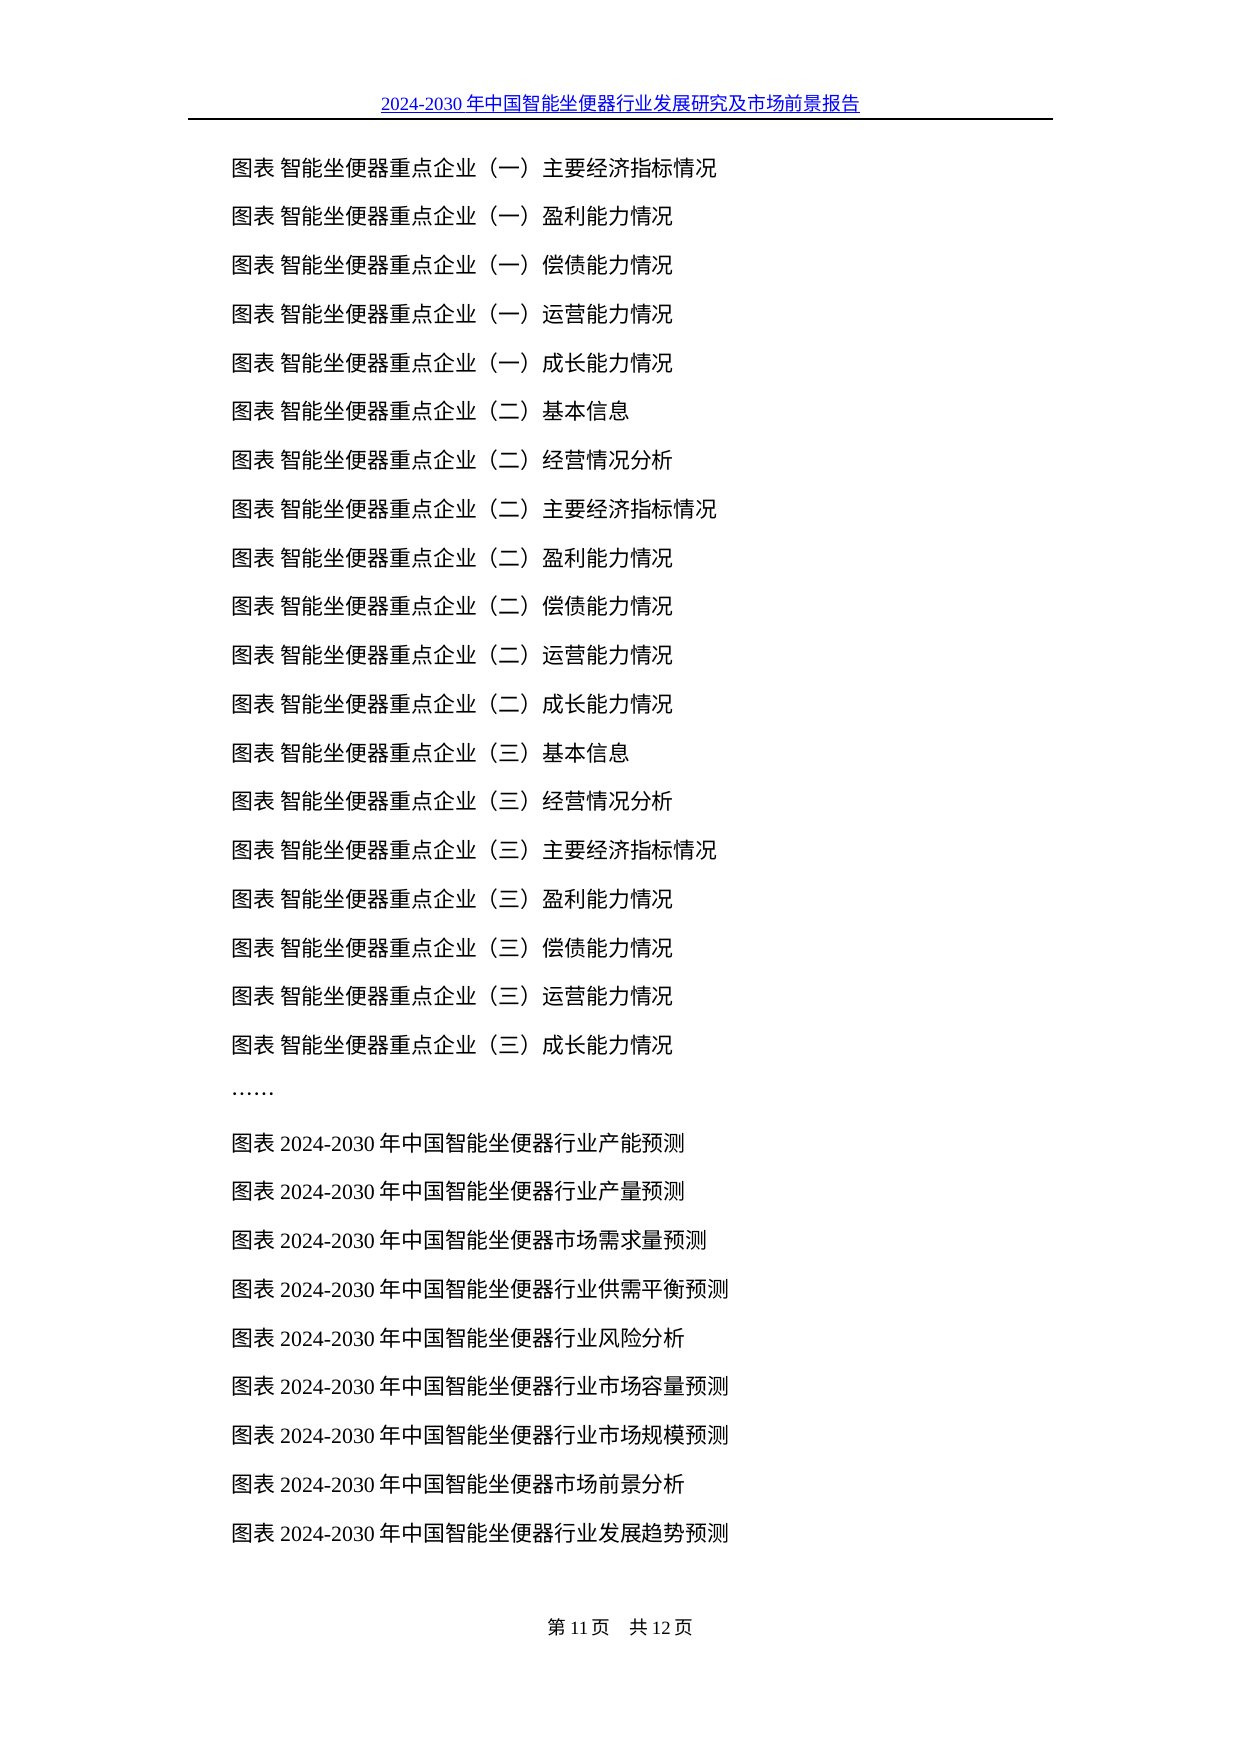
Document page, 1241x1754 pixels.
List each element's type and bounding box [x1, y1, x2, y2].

text [187, 150, 1053, 1548]
